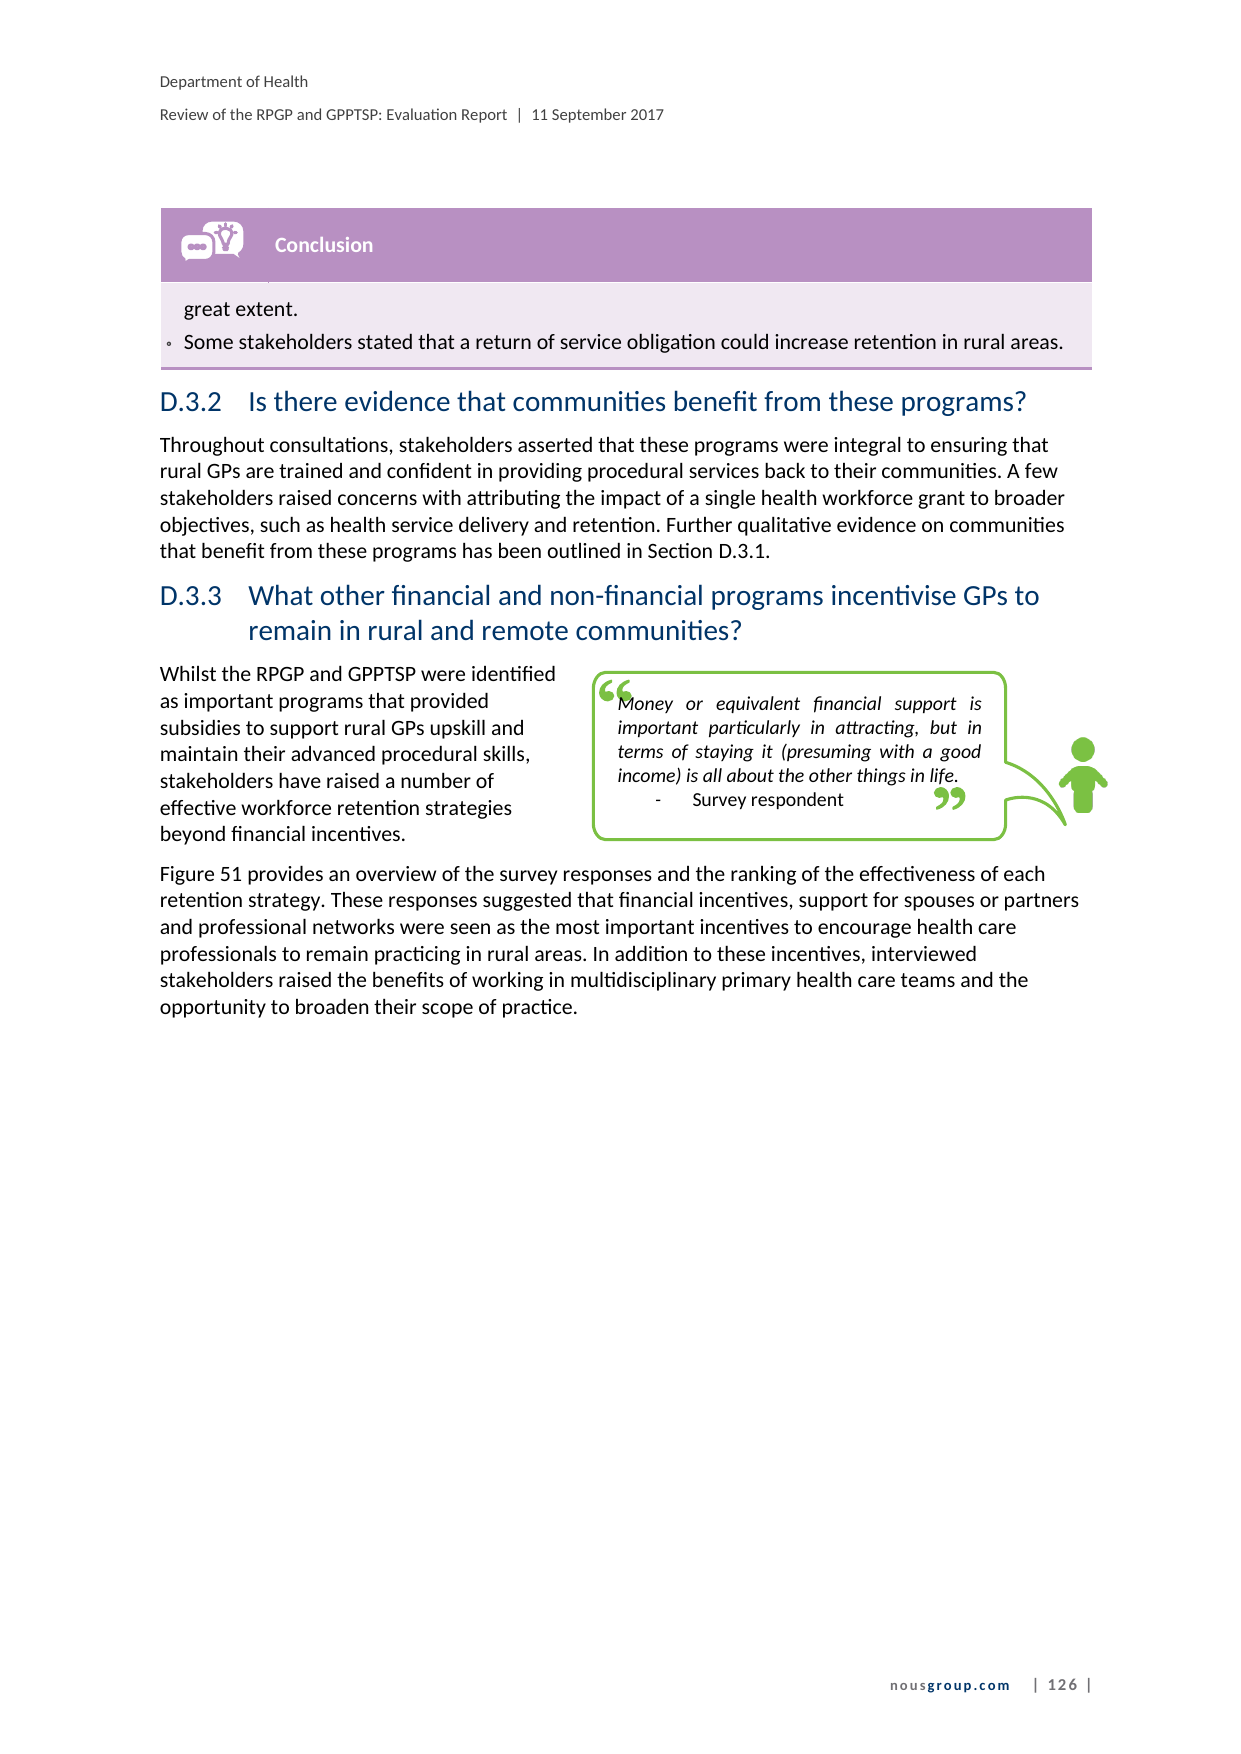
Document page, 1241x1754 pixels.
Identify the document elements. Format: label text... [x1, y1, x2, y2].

picture [1058, 737, 1108, 813]
text Is there evidence that communities benefit from these programs? [159, 383, 1092, 418]
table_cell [161, 283, 1092, 367]
text Throughout consultations, stakeholders asserted that these programs were integral to ensuring that rural GPs are trained and confident in providing procedural services back to their communities. A few stakeholders raised concerns with attributing the impact of a single health workforce grant to broader objectives, such as health service delivery and retention. Further qualitative evidence on communities that benefit from these programs has been outlined in Section D.3.1. [159, 431, 1092, 564]
table_header [161, 208, 268, 282]
list Whilst the RPGP and GPPTSP were identified as important programs that provided subsidies to support rural GPs upskill and maintain their advanced procedural skills, stakeholders have raised a number of effective workforce retention strategies beyond financial incentives. [159, 661, 1092, 847]
text Figure 51 provides an overview of the survey responses and the ranking of the effectiveness of each retention strategy. These responses suggested that financial incentives, support for spouses or partners and professional networks were seen as the most important incentives to encourage health care professionals to remain practicing in rural areas. In addition to these incentives, interviewed stakeholders raised the benefits of working in multidisciplinary primary health care teams and the opportunity to broaden their scope of practice. [159, 860, 1092, 1020]
text What other financial and non-financial programs incentivise GPs to remain in rural and remote communities? [159, 577, 1092, 648]
table_header Conclusion [269, 208, 1092, 282]
